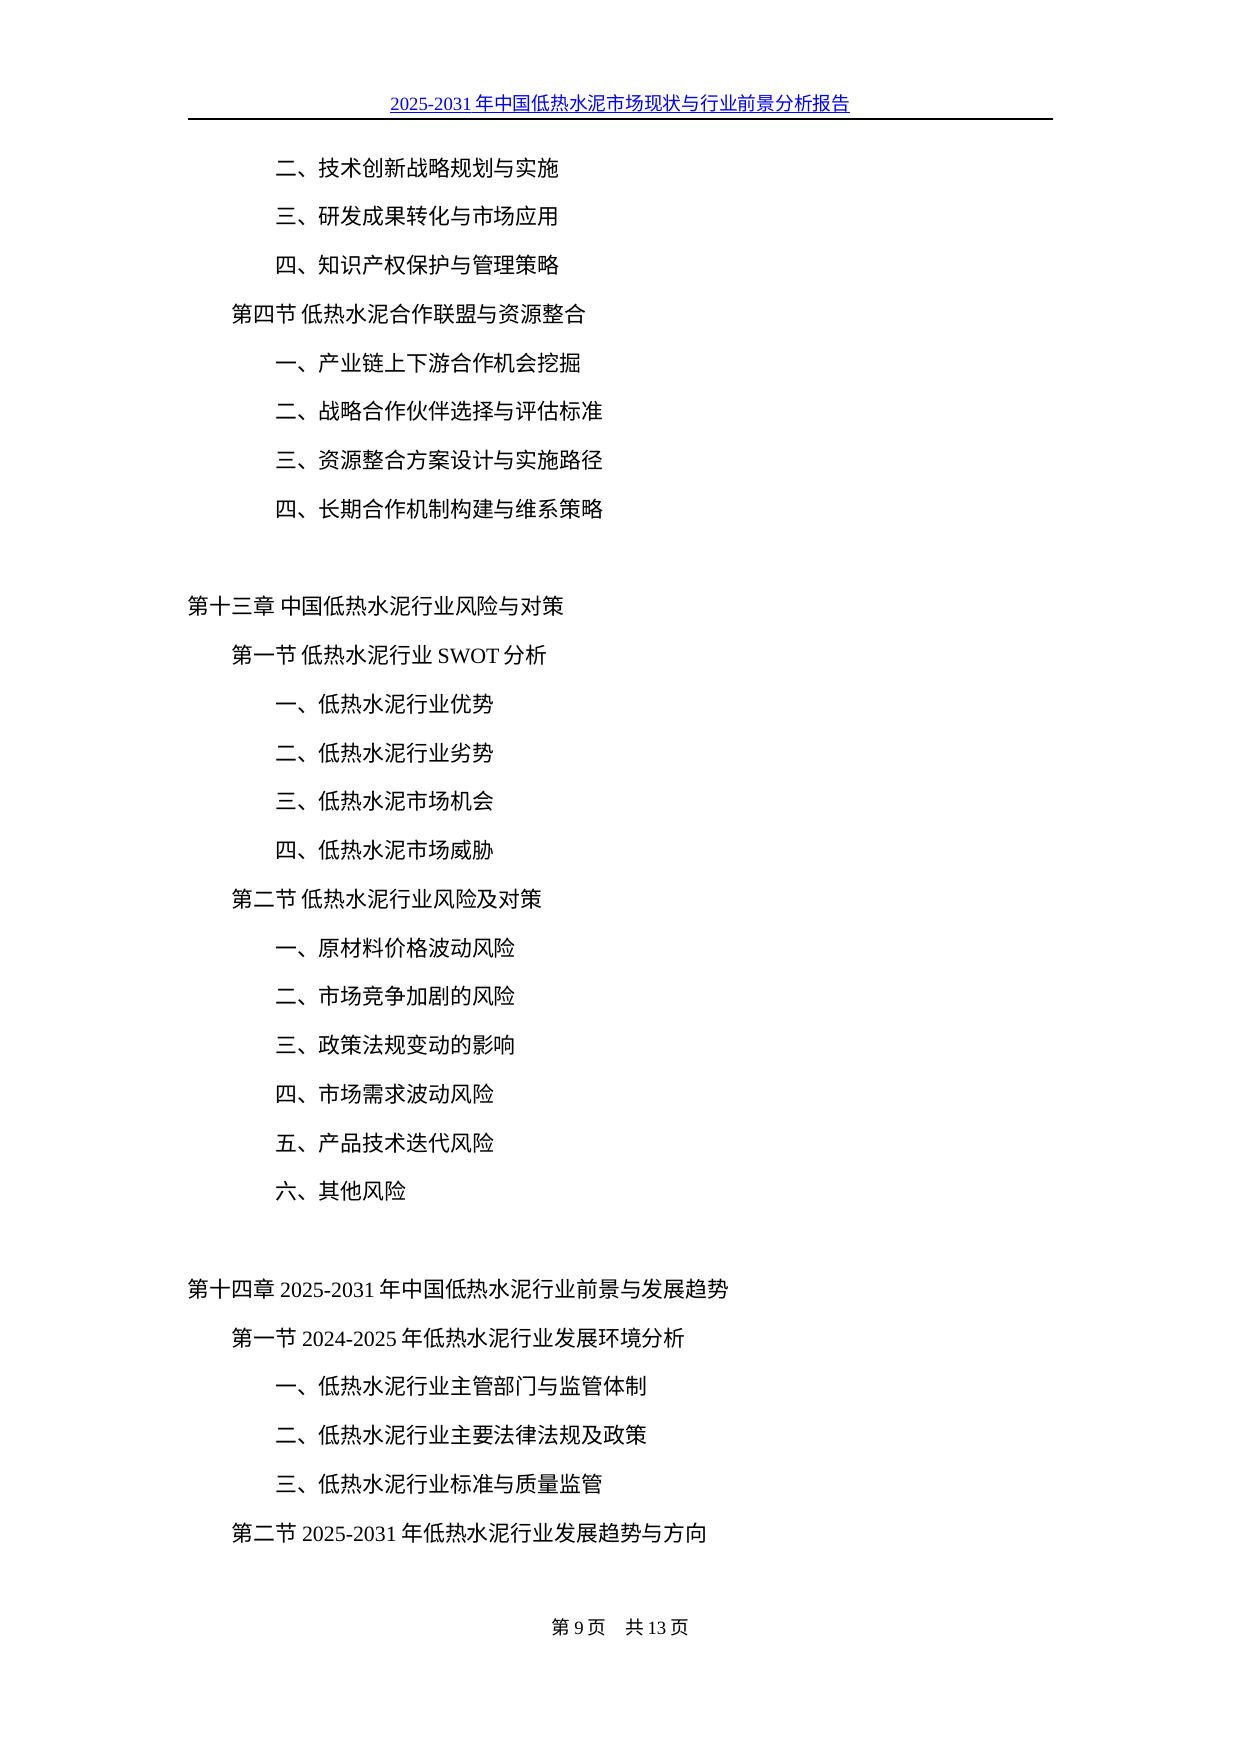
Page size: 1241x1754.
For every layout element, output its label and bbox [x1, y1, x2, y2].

text [187, 150, 1053, 1548]
